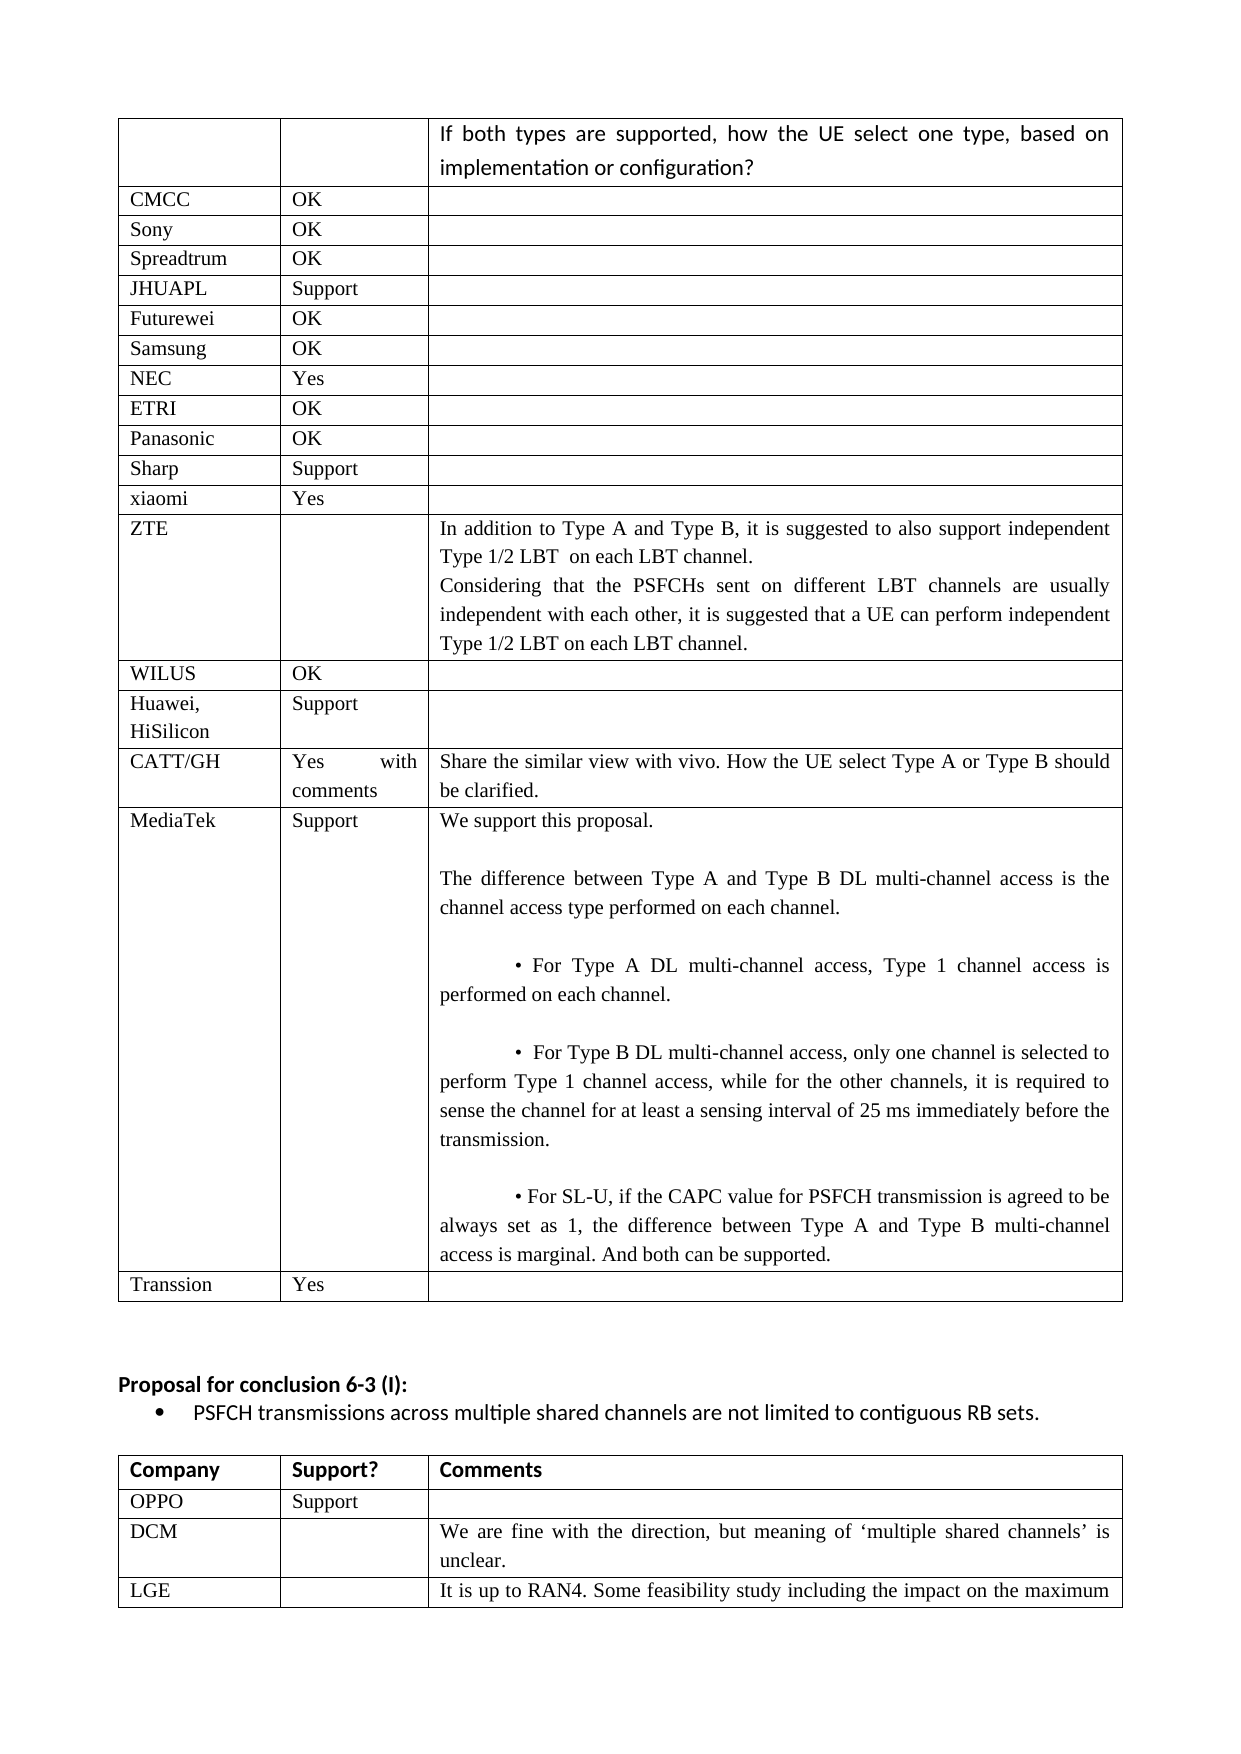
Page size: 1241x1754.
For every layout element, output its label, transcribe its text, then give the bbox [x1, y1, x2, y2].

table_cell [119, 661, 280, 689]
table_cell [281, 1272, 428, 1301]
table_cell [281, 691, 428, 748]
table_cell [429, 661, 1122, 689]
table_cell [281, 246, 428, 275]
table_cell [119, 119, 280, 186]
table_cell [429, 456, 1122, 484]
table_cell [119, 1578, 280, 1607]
text Proposal for conclusion 6-3 (I): [118, 1371, 1122, 1398]
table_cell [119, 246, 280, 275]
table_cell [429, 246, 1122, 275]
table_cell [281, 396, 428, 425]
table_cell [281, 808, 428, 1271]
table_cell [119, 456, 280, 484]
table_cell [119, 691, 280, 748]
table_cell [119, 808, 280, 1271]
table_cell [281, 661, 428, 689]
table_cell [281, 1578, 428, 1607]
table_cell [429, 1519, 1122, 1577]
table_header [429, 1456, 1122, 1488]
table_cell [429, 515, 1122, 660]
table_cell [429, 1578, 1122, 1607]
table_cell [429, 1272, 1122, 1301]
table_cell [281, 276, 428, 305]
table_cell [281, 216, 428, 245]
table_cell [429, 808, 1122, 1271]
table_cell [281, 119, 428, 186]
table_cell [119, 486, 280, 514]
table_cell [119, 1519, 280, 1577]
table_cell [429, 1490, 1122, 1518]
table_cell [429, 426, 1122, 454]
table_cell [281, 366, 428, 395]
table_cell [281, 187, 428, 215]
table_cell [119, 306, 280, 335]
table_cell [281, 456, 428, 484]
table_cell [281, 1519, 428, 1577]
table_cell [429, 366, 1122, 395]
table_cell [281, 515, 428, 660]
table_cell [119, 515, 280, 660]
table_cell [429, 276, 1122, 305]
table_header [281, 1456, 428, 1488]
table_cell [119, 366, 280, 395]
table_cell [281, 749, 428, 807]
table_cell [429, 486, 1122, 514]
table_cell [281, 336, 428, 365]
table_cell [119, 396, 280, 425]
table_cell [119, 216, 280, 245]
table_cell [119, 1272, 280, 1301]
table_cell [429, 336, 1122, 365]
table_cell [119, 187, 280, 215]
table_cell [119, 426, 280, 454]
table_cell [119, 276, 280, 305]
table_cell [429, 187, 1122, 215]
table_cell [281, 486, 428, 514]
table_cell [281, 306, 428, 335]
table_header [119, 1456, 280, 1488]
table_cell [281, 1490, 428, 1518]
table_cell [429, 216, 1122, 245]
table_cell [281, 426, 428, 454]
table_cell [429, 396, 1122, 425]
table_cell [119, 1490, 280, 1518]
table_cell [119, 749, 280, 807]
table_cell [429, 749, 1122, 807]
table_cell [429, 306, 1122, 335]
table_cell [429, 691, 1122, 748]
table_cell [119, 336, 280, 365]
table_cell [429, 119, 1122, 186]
list PSFCH transmissions across multiple shared channels are not limited to contiguous RB sets. [156, 1398, 1122, 1427]
